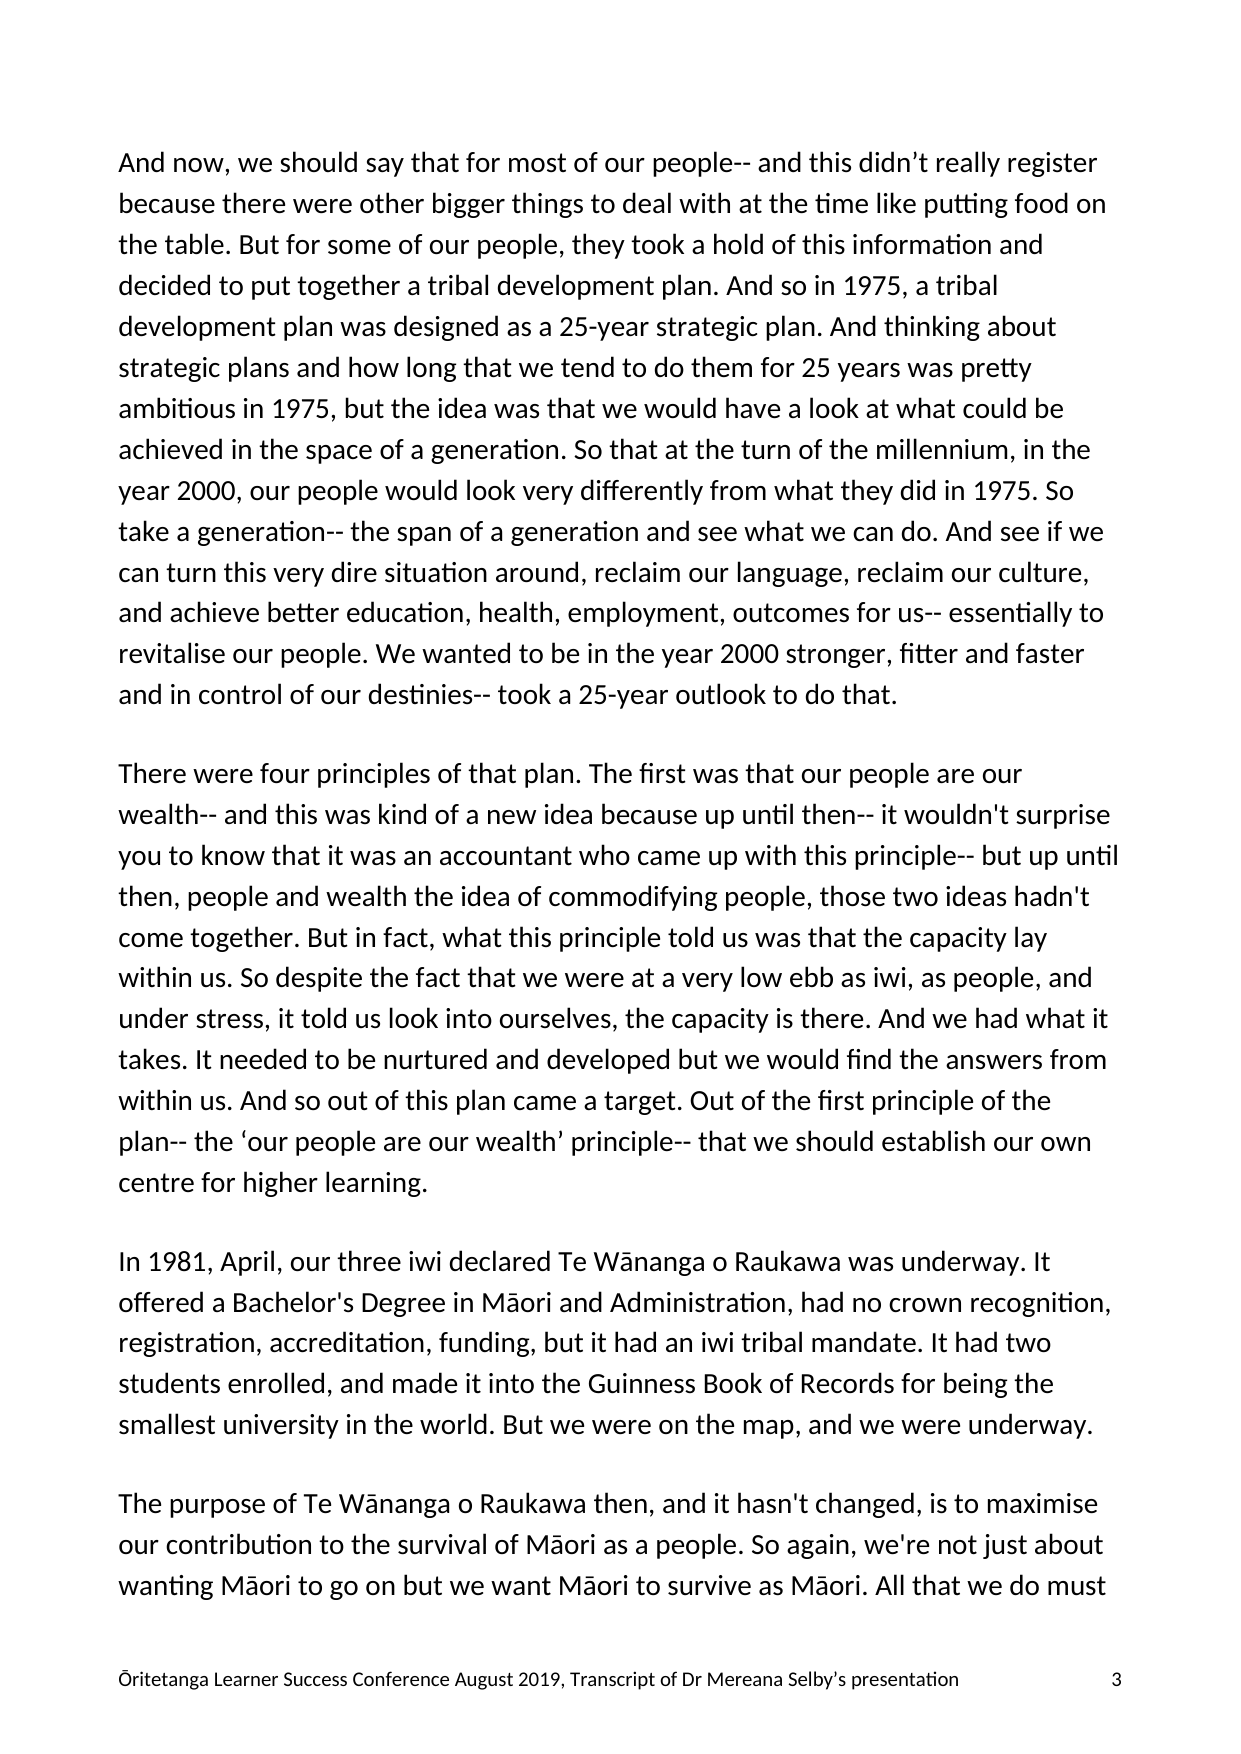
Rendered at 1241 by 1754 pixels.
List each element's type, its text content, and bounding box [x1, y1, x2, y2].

text And now, we should say that for most of our people-- and this didn’t really register because there were other bigger things to deal with at the time like putting food on the table. But for some of our people, they took a hold of this information and decided to put together a tribal development plan. And so in 1975, a tribal development plan was designed as a 25-year strategic plan. And thinking about strategic plans and how long that we tend to do them for 25 years was pretty ambitious in 1975, but the idea was that we would have a look at what could be achieved in the space of a generation. So that at the turn of the millennium, in the year 2000, our people would look very differently from what they did in 1975. So take a generation-- the span of a generation and see what we can do. And see if we can turn this very dire situation around, reclaim our language, reclaim our culture, and achieve better education, health, employment, outcomes for us-- essentially to revitalise our people. We wanted to be in the year 2000 stronger, fitter and faster and in control of our destinies-- took a 25-year outlook to do that. [118, 144, 1122, 712]
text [118, 1485, 1122, 1602]
text In 1981, April, our three iwi declared Te Wānanga o Raukawa was underway. It offered a Bachelor's Degree in Māori and Administration, had no crown recognition, registration, accreditation, funding, but it had an iwi tribal mandate. It had two students enrolled, and made it into the Guinness Book of Records for being the smallest university in the world. But we were on the map, and we were underway. [118, 1243, 1122, 1442]
text There were four principles of that plan. The first was that our people are our wealth-- and this was kind of a new idea because up until then-- it wouldn't surprise you to know that it was an accountant who came up with this principle-- but up until then, people and wealth the idea of commodifying people, those two ideas hadn't come together. But in fact, what this principle told us was that the capacity lay within us. So despite the fact that we were at a very low ebb as iwi, as people, and under stress, it told us look into ourselves, the capacity is there. And we had what it takes. It needed to be nurtured and developed but we would find the answers from within us. And so out of this plan came a target. Out of the first principle of the plan-- the ‘our people are our wealth’ principle-- that we should establish our own centre for higher learning. [118, 755, 1122, 1200]
